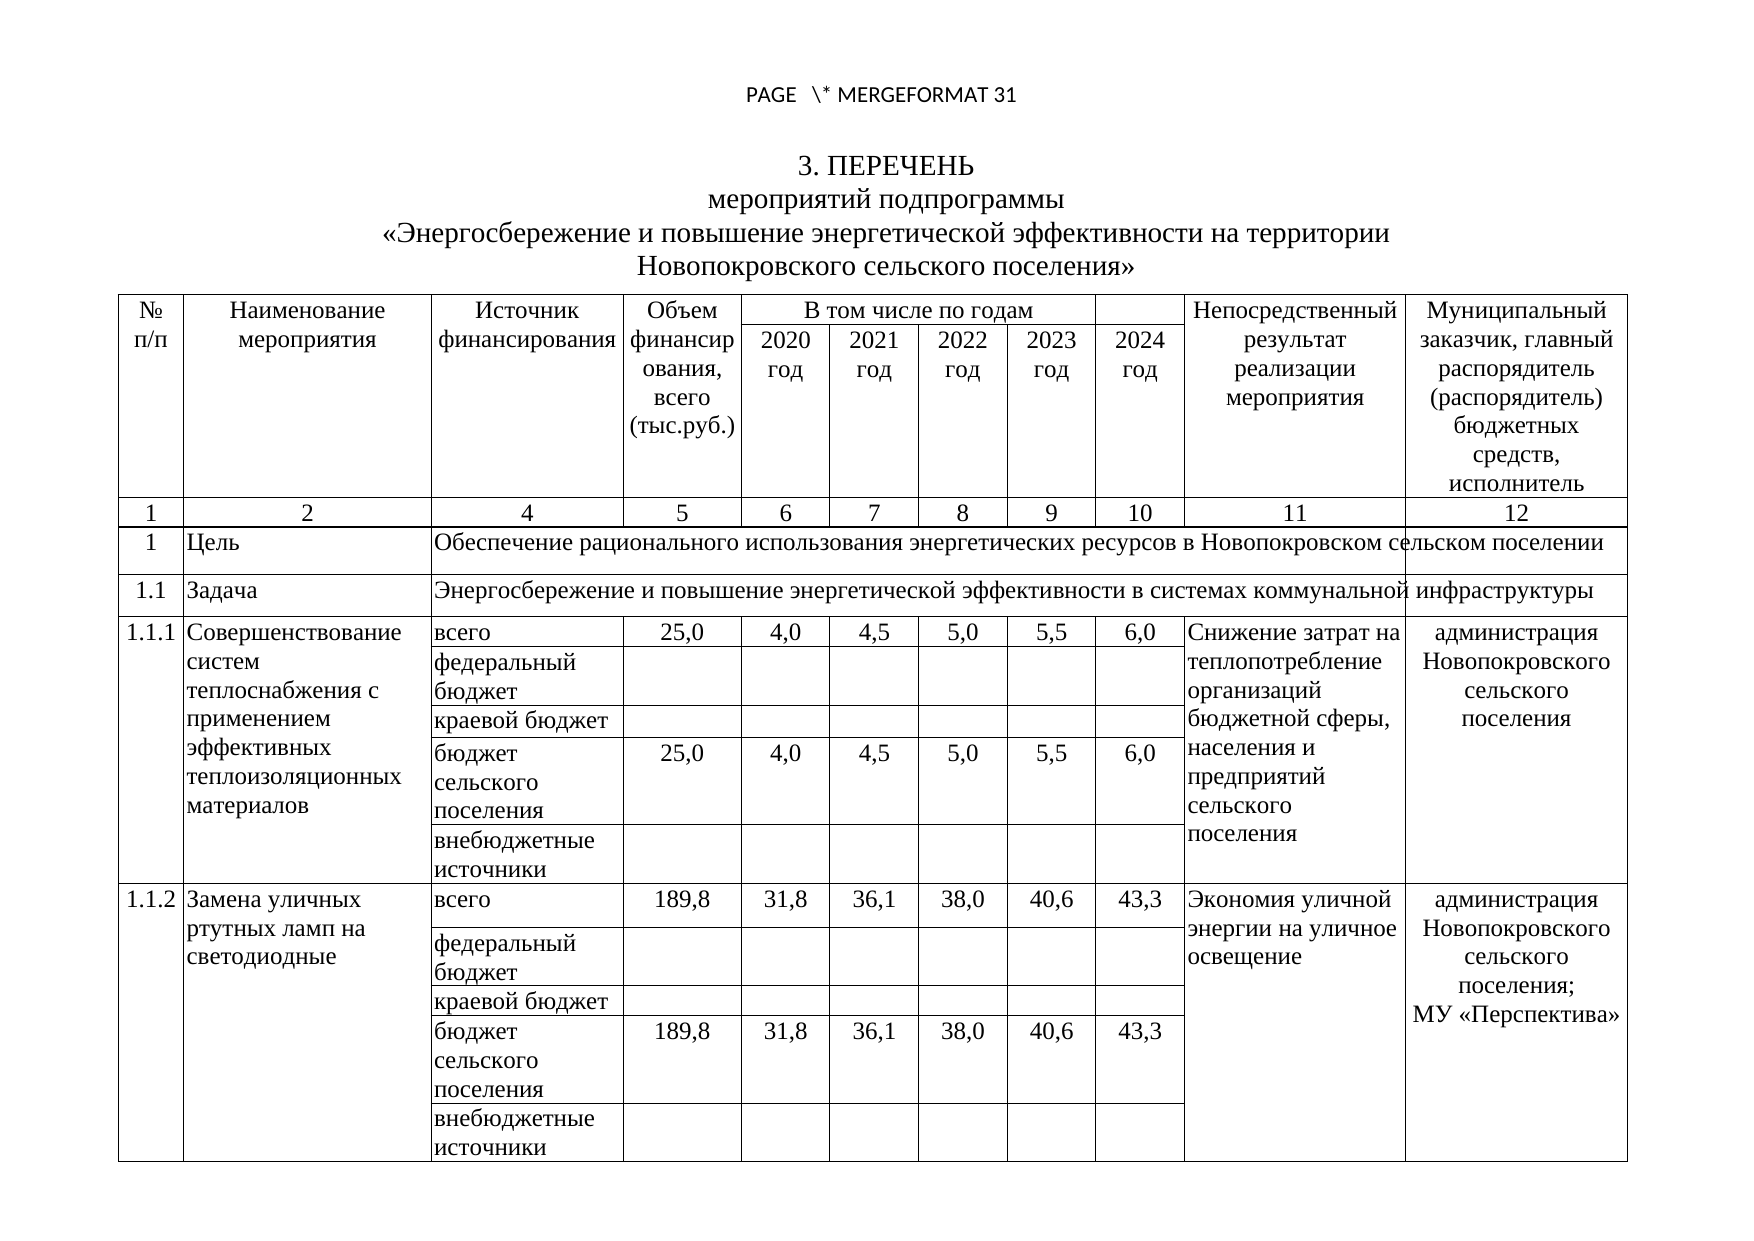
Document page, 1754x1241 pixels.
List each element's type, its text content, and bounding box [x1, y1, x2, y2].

table_cell 4 [432, 498, 623, 526]
table_cell 43,3 [1096, 1016, 1184, 1102]
table_cell [742, 986, 829, 1015]
table_cell 11 [1185, 498, 1405, 526]
table_cell 2022 год [919, 325, 1007, 497]
table_cell [1096, 928, 1184, 985]
table_cell 43,3 [1096, 884, 1184, 927]
table_cell [919, 706, 1007, 737]
table_cell [624, 825, 741, 883]
table_cell [742, 825, 829, 883]
table_cell бюджет сельского поселения [432, 1016, 623, 1102]
table_cell краевой бюджет [432, 706, 623, 737]
table_cell [919, 986, 1007, 1015]
table_cell внебюджетные источники [432, 1104, 623, 1161]
table_cell Энергосбережение и повышение энергетической эффективности в системах коммунальной инфраструктуры [1406, 575, 1627, 616]
text 3. ПЕРЕЧЕНЬ [133, 148, 1639, 181]
table_cell 4,0 [742, 617, 829, 646]
table_header Источник финансирования [432, 295, 623, 497]
table_cell бюджет сельского поселения [432, 738, 623, 824]
table_cell внебюджетные источники [432, 825, 623, 883]
table_cell [1096, 825, 1184, 883]
table_cell всего [432, 884, 623, 927]
table_cell [742, 928, 829, 985]
table_cell 8 [919, 498, 1007, 526]
table_cell [830, 706, 918, 737]
table_header [1096, 295, 1184, 324]
table_cell 4,5 [830, 617, 918, 646]
table_header В том числе по годам [742, 295, 1095, 324]
table_cell 36,1 [830, 884, 918, 927]
table_cell 9 [1008, 498, 1095, 526]
table_cell 38,0 [919, 884, 1007, 927]
table_cell [919, 647, 1007, 704]
table_cell Снижение затрат на теплопотребление организаций бюджетной сферы, населения и предприятий сельского поселения [1185, 617, 1405, 883]
table_cell 40,6 [1008, 1016, 1095, 1102]
table_cell [624, 1104, 741, 1161]
table_cell всего [432, 617, 623, 646]
table_cell 36,1 [830, 1016, 918, 1102]
table_header Непосредственный результат реализации мероприятия [1185, 295, 1405, 497]
table_cell 1.1 [119, 575, 183, 616]
table_cell Экономия уличной энергии на уличное освещение [1185, 884, 1405, 1161]
text Новопокровского сельского поселения» [133, 248, 1639, 282]
table_cell 5,0 [919, 617, 1007, 646]
table_cell федеральный бюджет [432, 647, 623, 704]
table_cell Энергосбережение и повышение энергетической эффективности в системах коммунальной инфраструктуры [432, 575, 1405, 616]
table_cell 4,5 [830, 738, 918, 824]
table_cell [1008, 706, 1095, 737]
table_cell 2020 год [742, 325, 829, 497]
table_cell 5,0 [919, 738, 1007, 824]
table_cell [830, 647, 918, 704]
table_cell [624, 647, 741, 704]
table_cell 2023 год [1008, 325, 1095, 497]
table_cell 31,8 [742, 884, 829, 927]
table_cell 12 [1406, 498, 1627, 526]
table_cell 1 [119, 498, 183, 526]
table_cell 2021 год [830, 325, 918, 497]
table_cell [919, 825, 1007, 883]
table_cell [624, 706, 741, 737]
table_cell 6,0 [1096, 738, 1184, 824]
table_cell Совершенствование систем теплоснабжения с применением эффективных теплоизоляционных материалов [184, 617, 431, 883]
text мероприятий подпрограммы [133, 181, 1639, 215]
table_cell администрация Новопокровского сельского поселения; МУ «Перспектива» [1406, 884, 1627, 1161]
table_cell [1096, 1104, 1184, 1161]
table_cell 1 [119, 528, 183, 574]
table_cell Обеспечение рационального использования энергетических ресурсов в Новопокровском сельском поселении [1406, 528, 1627, 574]
text «Энергосбережение и повышение энергетической эффективности на территории [133, 215, 1639, 248]
table_cell [1008, 647, 1095, 704]
table_cell [830, 986, 918, 1015]
table_cell 189,8 [624, 884, 741, 927]
table_cell 5 [624, 498, 741, 526]
table_cell 7 [830, 498, 918, 526]
table_cell [1008, 825, 1095, 883]
table_header № п/п [119, 295, 183, 497]
table_cell 2 [184, 498, 431, 526]
table_cell [1008, 928, 1095, 985]
table_cell 4,0 [742, 738, 829, 824]
table_cell [624, 986, 741, 1015]
table_cell 5,5 [1008, 617, 1095, 646]
table_cell краевой бюджет [432, 986, 623, 1015]
table_cell [1096, 706, 1184, 737]
table_cell 6 [742, 498, 829, 526]
table_cell [919, 928, 1007, 985]
table_cell [742, 647, 829, 704]
table_cell 1.1.2 [119, 884, 183, 1161]
table_cell администрация Новопокровского сельского поселения [1406, 617, 1627, 883]
table_cell 40,6 [1008, 884, 1095, 927]
table_cell [830, 928, 918, 985]
table_cell 2024 год [1096, 325, 1184, 497]
table_cell [919, 1104, 1007, 1161]
table_cell 25,0 [624, 617, 741, 646]
table_cell Обеспечение рационального использования энергетических ресурсов в Новопокровском сельском поселении [432, 528, 1405, 574]
table_cell 10 [1096, 498, 1184, 526]
table_header Муниципальный заказчик, главный распорядитель (распорядитель) бюджетных средств, исполнитель [1406, 295, 1627, 497]
table_cell [742, 1104, 829, 1161]
table_cell [624, 928, 741, 985]
table_cell 38,0 [919, 1016, 1007, 1102]
table_cell 6,0 [1096, 617, 1184, 646]
table_cell [830, 1104, 918, 1161]
table_cell 189,8 [624, 1016, 741, 1102]
table_cell 1.1.1 [119, 617, 183, 883]
table_cell [1096, 647, 1184, 704]
table_cell 31,8 [742, 1016, 829, 1102]
table_cell [1008, 986, 1095, 1015]
table_cell Цель [184, 528, 431, 574]
table_cell [1008, 1104, 1095, 1161]
table_cell Задача [184, 575, 431, 616]
table_header Объем финансирования, всего (тыс.руб.) [624, 295, 741, 497]
table_cell [830, 825, 918, 883]
table_cell 25,0 [624, 738, 741, 824]
table_cell Замена уличных ртутных ламп на светодиодные [184, 884, 431, 1161]
table_cell 5,5 [1008, 738, 1095, 824]
table_header Наименование мероприятия [184, 295, 431, 497]
table_cell федеральный бюджет [432, 928, 623, 985]
table_cell [742, 706, 829, 737]
table_cell [1096, 986, 1184, 1015]
